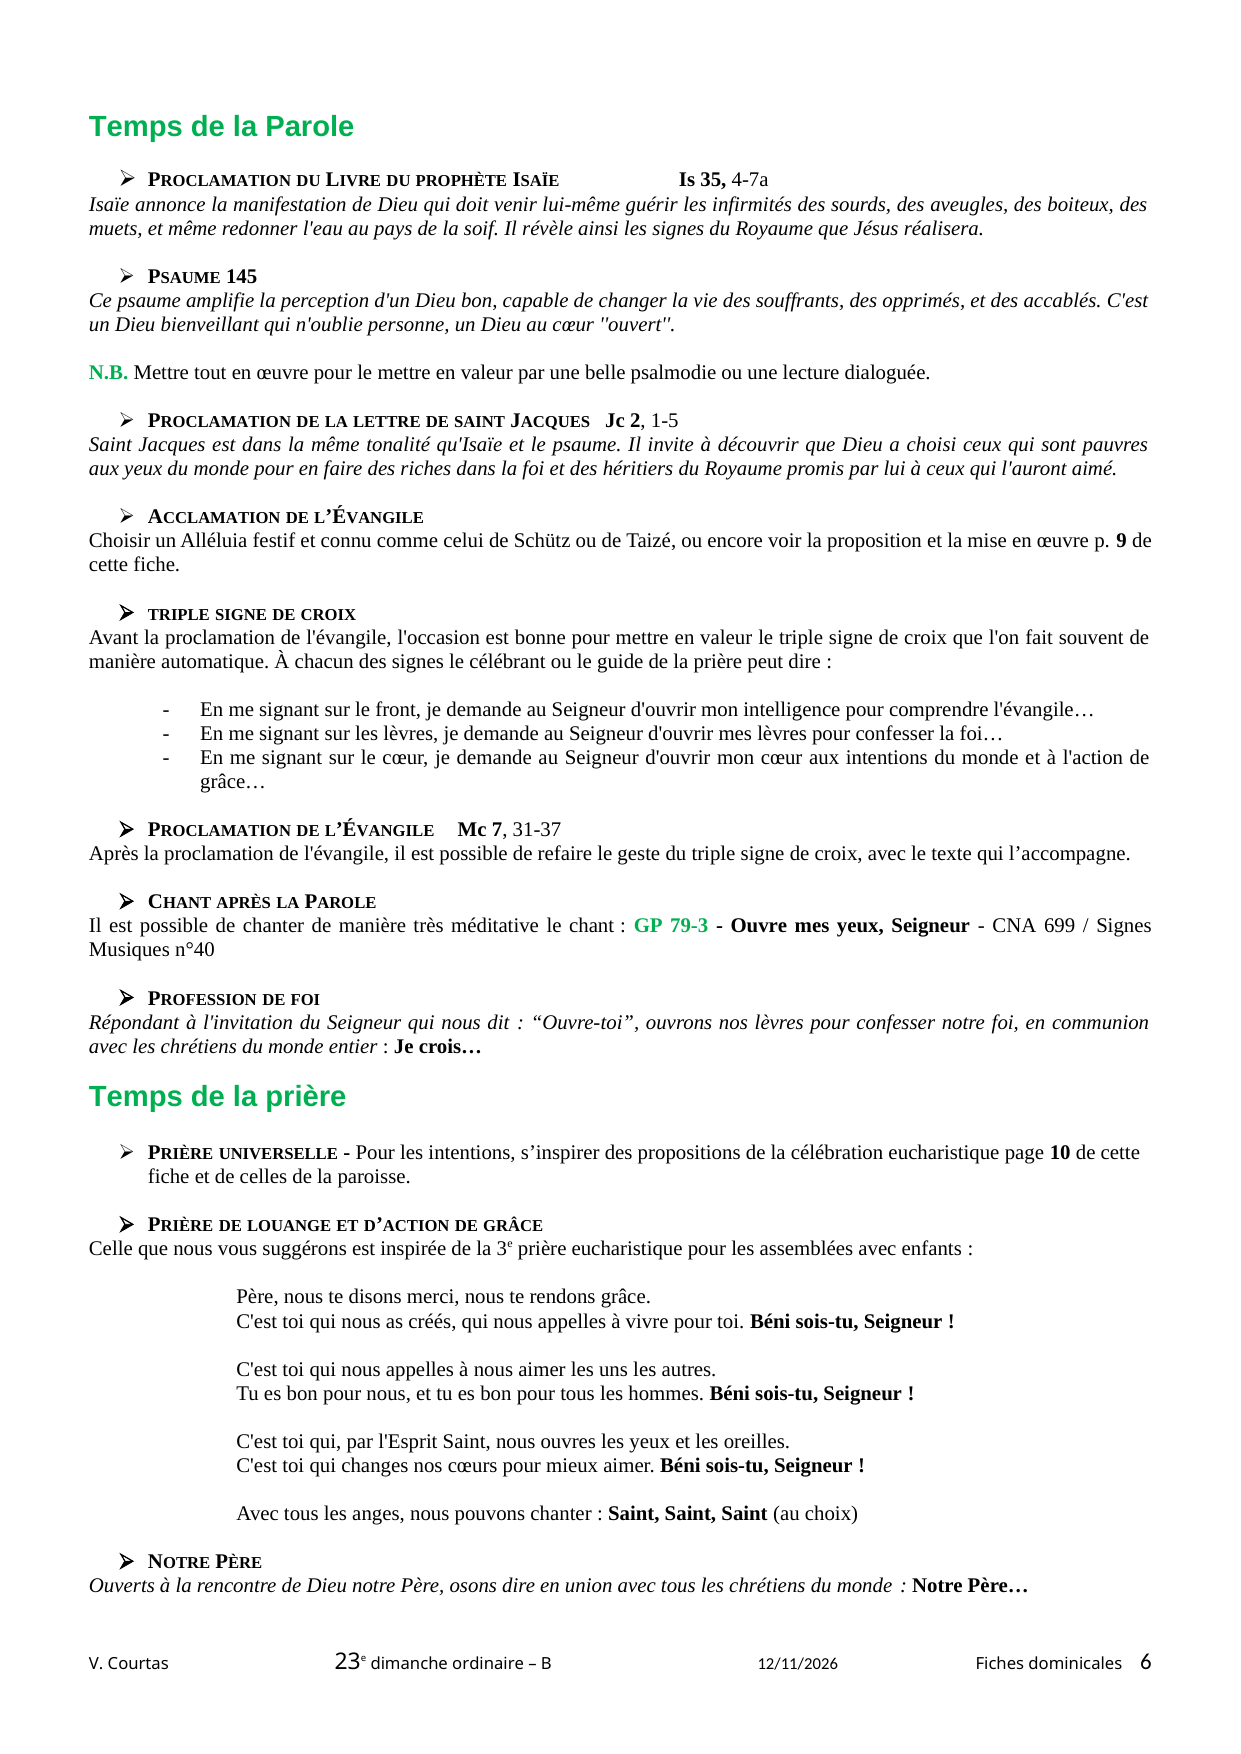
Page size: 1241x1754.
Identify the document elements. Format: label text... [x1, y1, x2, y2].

list En me signant sur le front, je demande au Seigneur d'ouvrir mon intelligence pour comprendre l'évangile… [162, 697, 1152, 721]
list Acclamation de l’Évangile [118, 504, 1152, 528]
list Profession de foi [118, 986, 1152, 1009]
list Prière de louange et d’action de grâce [118, 1212, 1152, 1236]
list triple signe de croix [118, 601, 1152, 624]
text C'est toi qui nous appelles à nous aimer les uns les autres. [236, 1357, 1152, 1381]
text C'est toi qui, par l'Esprit Saint, nous ouvres les yeux et les oreilles. [236, 1429, 1152, 1453]
text Isaïe annonce la manifestation de Dieu qui doit venir lui-même guérir les infirmités des sourds, des aveugles, des boiteux, des muets, et même redonner l'eau au pays de la soif. Il révèle ainsi les signes du Royaume que Jésus réalisera. [89, 191, 1152, 239]
list Notre Père [118, 1549, 1152, 1573]
list Chant après la Parole [118, 889, 1152, 913]
text Saint Jacques est dans la même tonalité qu'Isaïe et le psaume. Il invite à découvrir que Dieu a choisi ceux qui sont pauvres aux yeux du monde pour en faire des riches dans la foi et des héritiers du Royaume promis par lui à ceux qui l'auront aimé. [89, 432, 1152, 480]
list En me signant sur les lèvres, je demande au Seigneur d'ouvrir mes lèvres pour confesser la foi… [162, 721, 1152, 745]
text C'est toi qui nous as créés, qui nous appelles à vivre pour toi. Béni sois-tu, Seigneur ! [236, 1308, 1152, 1333]
text Ce psaume amplifie la perception d'un Dieu bon, capable de changer la vie des souffrants, des opprimés, et des accablés. C'est un Dieu bienveillant qui n'oublie personne, un Dieu au cœur ''ouvert''. [89, 288, 1152, 336]
text Tu es bon pour nous, et tu es bon pour tous les hommes. Béni sois-tu, Seigneur ! [236, 1381, 1152, 1405]
text Après la proclamation de l'évangile, il est possible de refaire le geste du triple signe de croix, avec le texte qui l’accompagne. [89, 841, 1152, 865]
text Choisir un Alléluia festif et connu comme celui de Schütz ou de Taizé, ou encore voir la proposition et la mise en œuvre p. 9 de cette fiche. [89, 528, 1152, 576]
text Il est possible de chanter de manière très méditative le chant : GP 79-3 - Ouvre mes yeux, Seigneur - CNA 699 / Signes Musiques n°40 [89, 913, 1152, 961]
list En me signant sur le cœur, je demande au Seigneur d'ouvrir mon cœur aux intentions du monde et à l'action de grâce… [162, 745, 1152, 793]
text C'est toi qui changes nos cœurs pour mieux aimer. Béni sois-tu, Seigneur ! [236, 1453, 1152, 1477]
list Proclamation du Livre du prophète Isaïe Is 35, 4-7a [118, 167, 1152, 191]
text Avant la proclamation de l'évangile, l'occasion est bonne pour mettre en valeur le triple signe de croix que l'on fait souvent de manière automatique. À chacun des signes le célébrant ou le guide de la prière peut dire : [89, 624, 1152, 673]
list Psaume 145 [118, 264, 1152, 288]
text Celle que nous vous suggérons est inspirée de la 3e prière eucharistique pour les assemblées avec enfants : [89, 1236, 1152, 1260]
text Ouverts à la rencontre de Dieu notre Père, osons dire en union avec tous les chrétiens du monde : Notre Père… [89, 1573, 1152, 1597]
list Proclamation de la lettre de saint Jacques Jc 2, 1-5 [118, 408, 1152, 432]
text Temps de la prière [89, 1078, 1152, 1112]
list Prière universelle - Pour les intentions, s’inspirer des propositions de la célébration eucharistique page 10 de cette fiche et de celles de la paroisse. [118, 1140, 1152, 1188]
text Père, nous te disons merci, nous te rendons grâce. [236, 1284, 1152, 1308]
text Temps de la Parole [89, 109, 1152, 143]
text N.B. Mettre tout en œuvre pour le mettre en valeur par une belle psalmodie ou une lecture dialoguée. [89, 360, 1152, 384]
text Répondant à l'invitation du Seigneur qui nous dit : “Ouvre-toi”, ouvrons nos lèvres pour confesser notre foi, en communion avec les chrétiens du monde entier : Je crois… [89, 1009, 1152, 1058]
list Proclamation de l’Évangile Mc 7, 31-37 [118, 817, 1152, 841]
text Avec tous les anges, nous pouvons chanter : Saint, Saint, Saint (au choix) [236, 1501, 1152, 1525]
